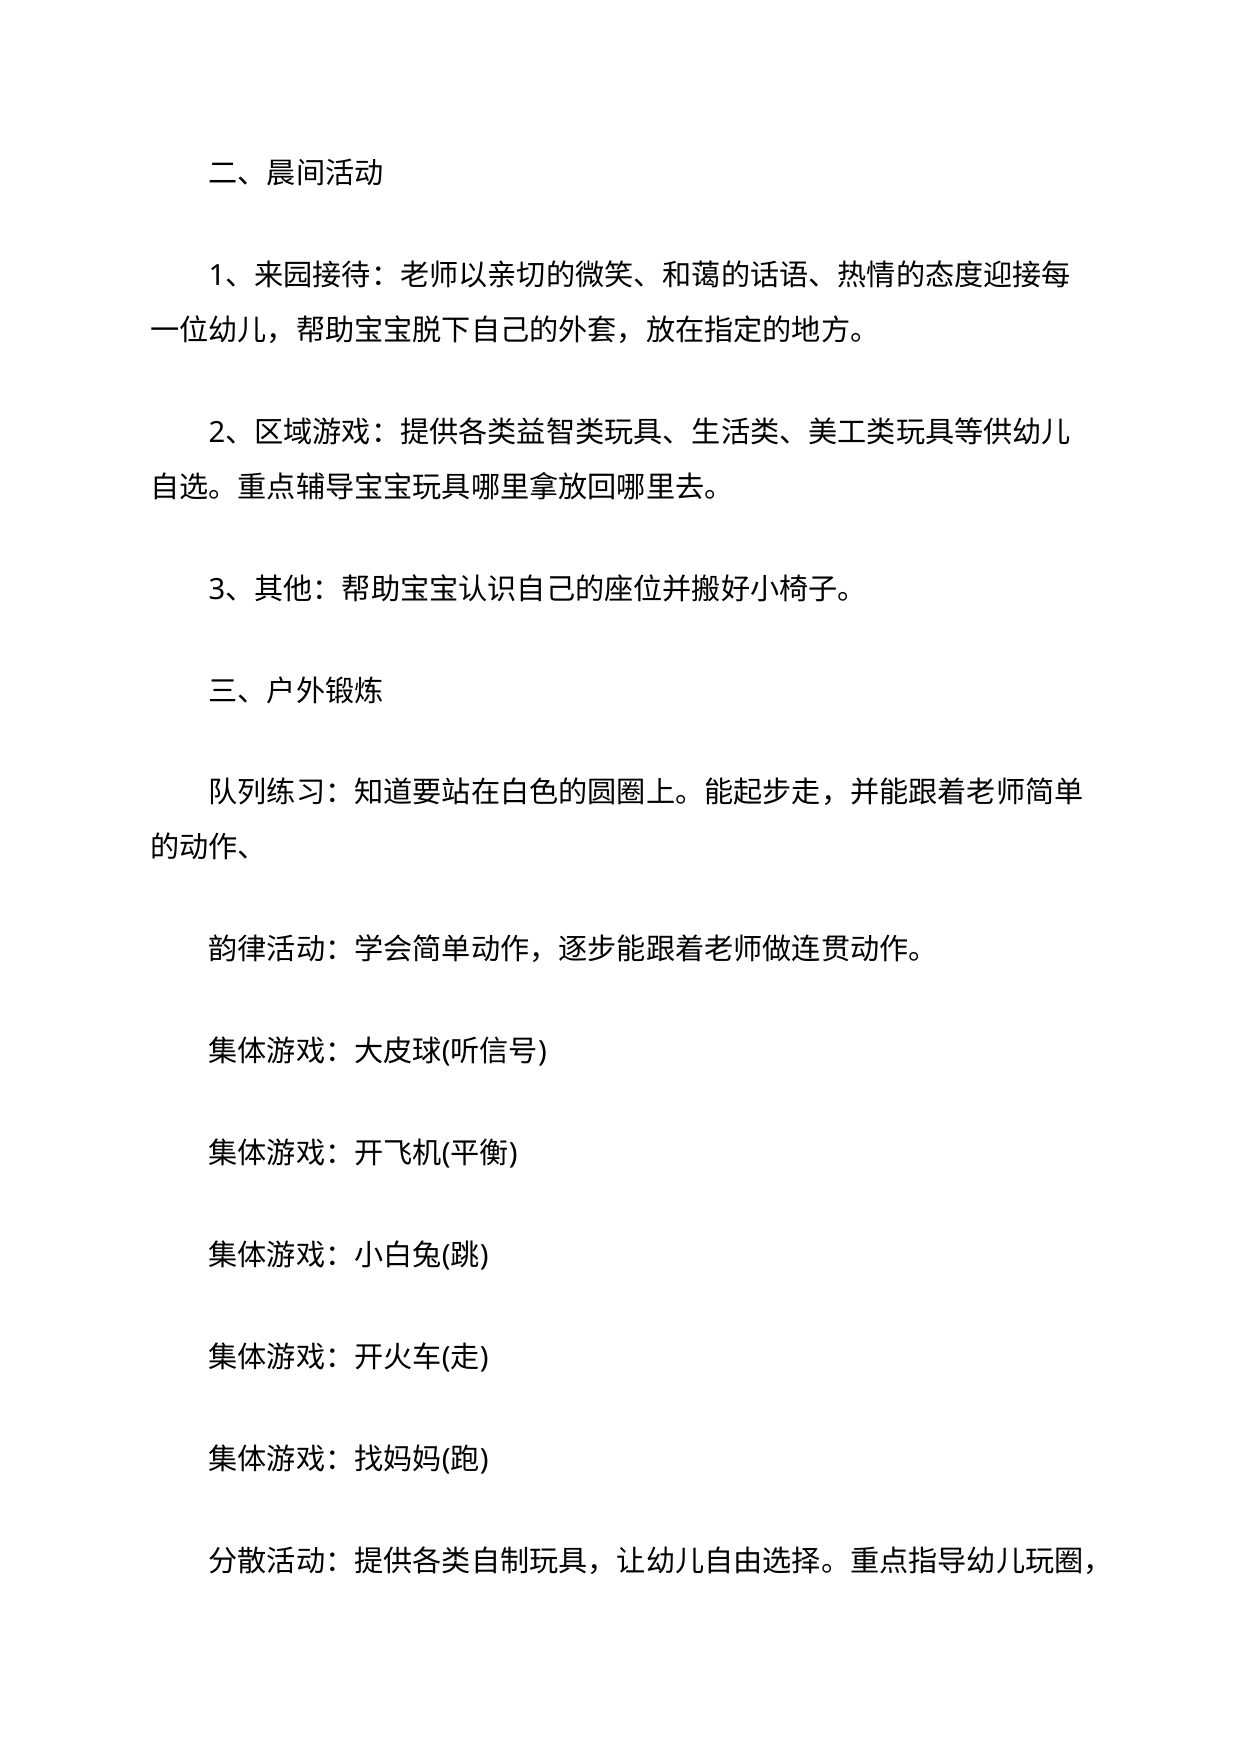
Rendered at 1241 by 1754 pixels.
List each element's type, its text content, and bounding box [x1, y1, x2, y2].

text 集体游戏：开飞机(平衡) [150, 1129, 1090, 1172]
text 二、晨间活动 [150, 150, 1090, 192]
text 集体游戏：找妈妈(跑) [150, 1435, 1090, 1478]
text 集体游戏：开火车(走) [150, 1333, 1090, 1376]
text 2、区域游戏：提供各类益智类玩具、生活类、美工类玩具等供幼儿自选。重点辅导宝宝玩具哪里拿放回哪里去。 [150, 408, 1090, 506]
text 集体游戏：小白兔(跳) [150, 1231, 1090, 1274]
text 集体游戏：大皮球(听信号) [150, 1027, 1090, 1070]
text 3、其他：帮助宝宝认识自己的座位并搬好小椅子。 [150, 565, 1090, 608]
text 三、户外锻炼 [150, 667, 1090, 709]
text 队列练习：知道要站在白色的圆圈上。能起步走，并能跟着老师简单的动作、 [150, 769, 1090, 866]
text 1、来园接待：老师以亲切的微笑、和蔼的话语、热情的态度迎接每一位幼儿，帮助宝宝脱下自己的外套，放在指定的地方。 [150, 252, 1090, 349]
text 韵律活动：学会简单动作，逐步能跟着老师做连贯动作。 [150, 926, 1090, 968]
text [150, 1537, 1090, 1580]
